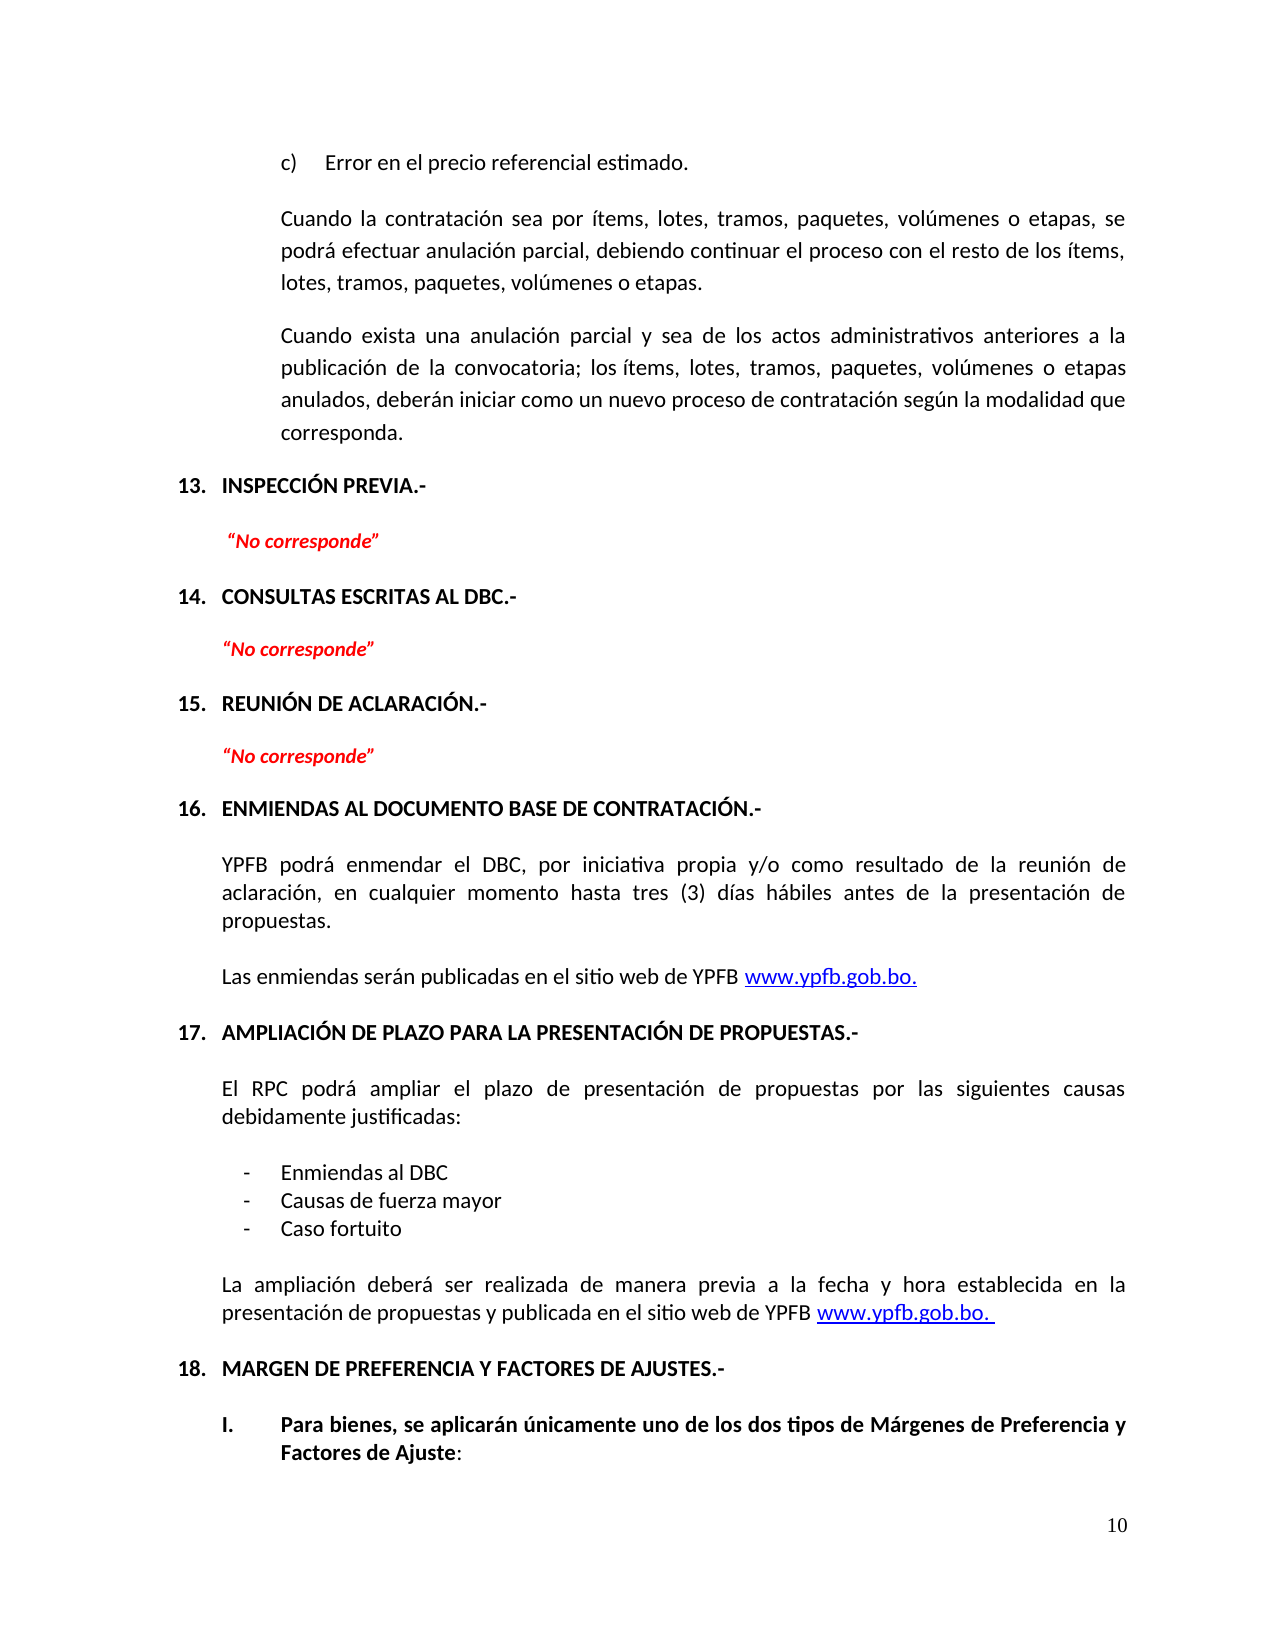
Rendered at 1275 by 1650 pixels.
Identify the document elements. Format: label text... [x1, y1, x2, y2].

list REUNIÓN DE ACLARACIÓN.- [177, 689, 1127, 717]
text La ampliación deberá ser realizada de manera previa a la fecha y hora establecida en la presentación de propuestas y publicada en el sitio web de YPFB www.ypfb.gob.bo. [222, 1270, 1127, 1326]
list Error en el precio referencial estimado. [281, 148, 1127, 176]
text “No corresponde” [222, 636, 1127, 661]
list Las enmiendas serán publicadas en el sitio web de YPFB www.ypfb.gob.bo. [222, 962, 1127, 990]
list CONSULTAS ESCRITAS AL DBC.- [177, 582, 1127, 611]
text “No corresponde” [222, 743, 1127, 768]
list INSPECCIÓN PREVIA.- [177, 471, 1127, 499]
list Causas de fuerza mayor [243, 1186, 1127, 1214]
list AMPLIACIÓN DE PLAZO PARA LA PRESENTACIÓN DE PROPUESTAS.- [177, 1018, 1127, 1046]
list Caso fortuito [243, 1214, 1127, 1242]
text El RPC podrá ampliar el plazo de presentación de propuestas por las siguientes causas debidamente justificadas: [222, 1074, 1127, 1130]
text YPFB podrá enmendar el DBC, por iniciativa propia y/o como resultado de la reunión de aclaración, en cualquier momento hasta tres (3) días hábiles antes de la presentación de propuestas. [222, 850, 1127, 934]
list Para bienes, se aplicarán únicamente uno de los dos tipos de Márgenes de Preferencia y Factores de Ajuste: [222, 1410, 1127, 1466]
list Enmiendas al DBC [243, 1158, 1127, 1186]
text Cuando la contratación sea por ítems, lotes, tramos, paquetes, volúmenes o etapas, se podrá efectuar anulación parcial, debiendo continuar el proceso con el resto de los ítems, lotes, tramos, paquetes, volúmenes o etapas. [281, 204, 1127, 296]
list ENMIENDAS AL DOCUMENTO BASE DE CONTRATACIÓN.- [177, 794, 1127, 822]
text Cuando exista una anulación parcial y sea de los actos administrativos anteriores a la publicación de la convocatoria; los ítems, lotes, tramos, paquetes, volúmenes o etapas anulados, deberán iniciar como un nuevo proceso de contratación según la modalidad que corresponda. [281, 321, 1127, 446]
text “No corresponde” [222, 528, 1127, 553]
list MARGEN DE PREFERENCIA Y FACTORES DE AJUSTES.- [177, 1354, 1127, 1382]
